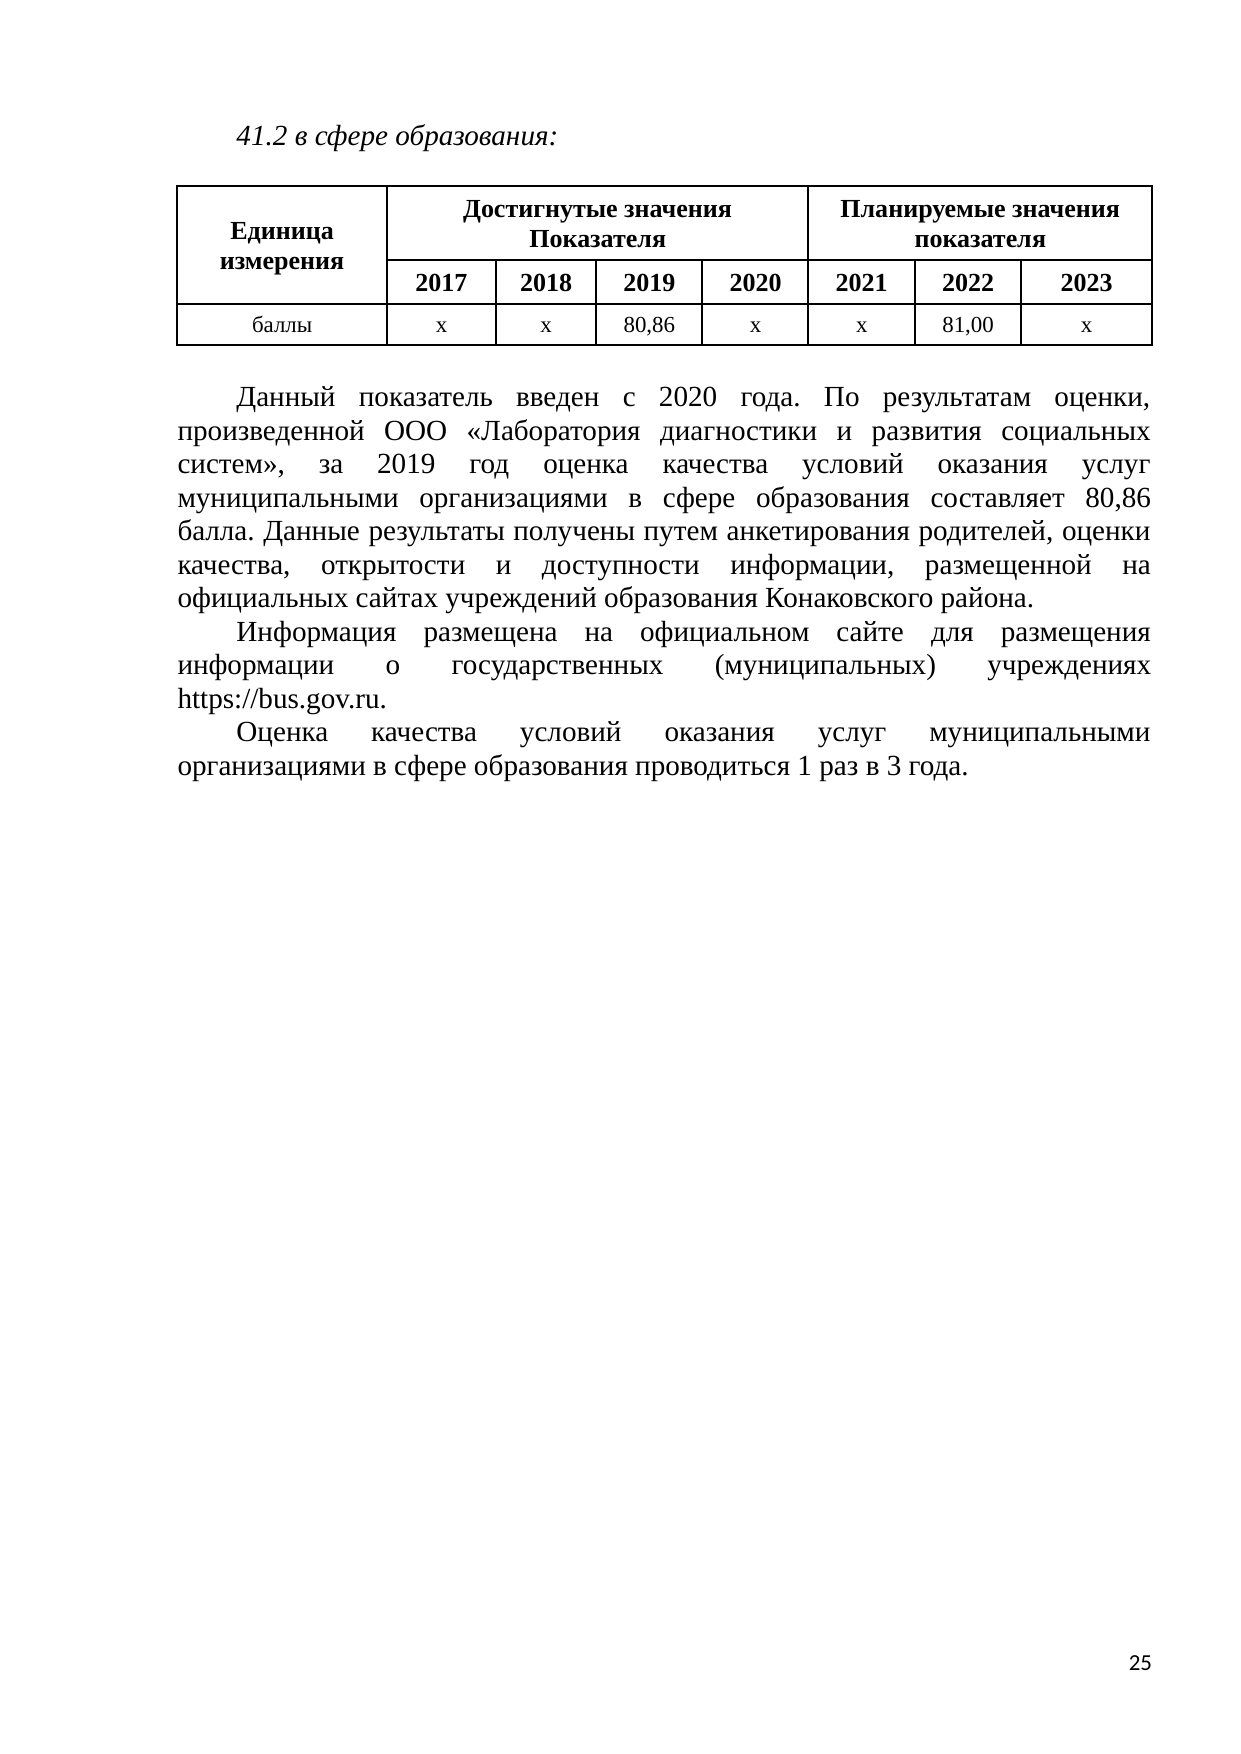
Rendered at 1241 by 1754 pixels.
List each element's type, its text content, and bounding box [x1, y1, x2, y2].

table_cell 2017 [388, 261, 495, 303]
table_cell 2018 [497, 261, 595, 303]
table_cell 2021 [809, 261, 914, 303]
text Информация размещена на официальном сайте для размещения информации о государственных (муниципальных) учреждениях https://bus.gov.ru. [177, 614, 1152, 714]
table_cell 2019 [597, 261, 701, 303]
table_header Планируемые значения показателя [809, 187, 1151, 259]
table_cell 2023 [1022, 261, 1151, 303]
table_cell х [1022, 305, 1151, 343]
table_cell х [809, 305, 914, 343]
table_cell х [497, 305, 595, 343]
table_cell 2022 [916, 261, 1020, 303]
table_header Единица измерения [178, 187, 386, 303]
table_cell 80,86 [597, 305, 701, 343]
table_cell х [703, 305, 807, 343]
table_cell х [388, 305, 495, 343]
text Данный показатель введен с 2020 года. По результатам оценки, произведенной ООО «Лаборатория диагностики и развития социальных систем», за 2019 год оценка качества условий оказания услуг муниципальными организациями в сфере образования составляет 80,86 балла. Данные результаты получены путем анкетирования родителей, оценки качества, открытости и доступности информации, размещенной на официальных сайтах учреждений образования Конаковского района. [177, 379, 1152, 614]
table_header Достигнутые значения Показателя [388, 187, 807, 259]
text 41.2 в сфере образования: [177, 118, 1152, 152]
table_cell баллы [178, 305, 386, 343]
table_cell 81,00 [916, 305, 1020, 343]
table_cell 2020 [703, 261, 807, 303]
text Оценка качества условий оказания услуг муниципальными организациями в сфере образования проводиться 1 раз в 3 года. [177, 714, 1152, 782]
